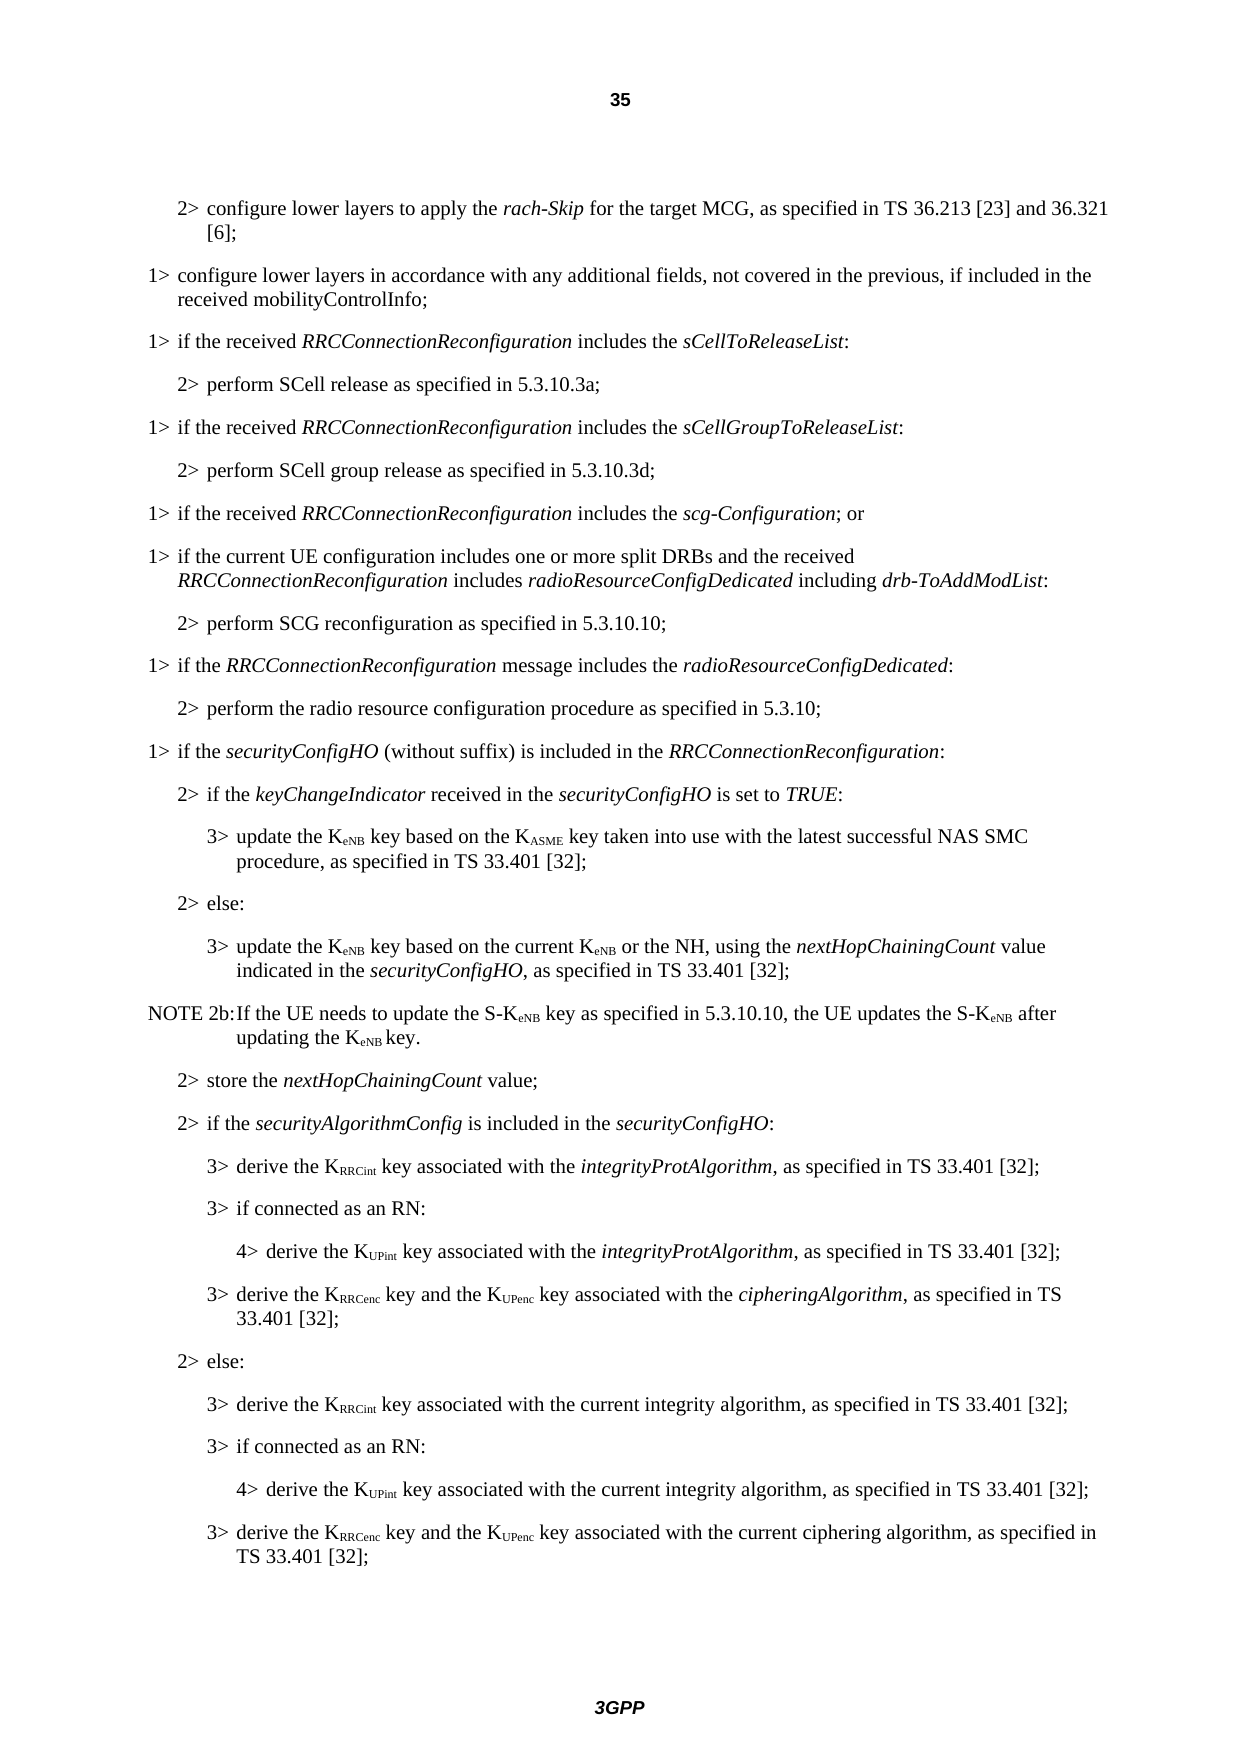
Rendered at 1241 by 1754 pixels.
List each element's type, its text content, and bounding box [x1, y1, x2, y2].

text 2> configure lower layers to apply the rach-Skip for the target MCG, as specified in TS 36.213 [23] and 36.321 [6]; [177, 196, 1122, 244]
text 3> derive the KRRCint key associated with the integrityProtAlgorithm, as specified in TS 33.401 [32]; [207, 1153, 1122, 1178]
text NOTE 2b: If the UE needs to update the S-KeNB key as specified in 5.3.10.10, the UE updates the S-KeNB after updating the KeNB key. [148, 1001, 1122, 1049]
text 3> derive the KRRCint key associated with the current integrity algorithm, as specified in TS 33.401 [32]; [207, 1392, 1122, 1416]
text 2> else: [177, 891, 1122, 915]
text 3> if connected as an RN: [207, 1196, 1122, 1220]
text 3> if connected as an RN: [207, 1434, 1122, 1458]
text 2> store the nextHopChainingCount value; [177, 1068, 1122, 1092]
text 1> if the RRCConnectionReconfiguration message includes the radioResourceConfigDedicated: [148, 653, 1122, 677]
text 1> if the received RRCConnectionReconfiguration includes the sCellGroupToReleaseList: [148, 415, 1122, 439]
text 2> perform SCell release as specified in 5.3.10.3a; [177, 372, 1122, 396]
text 4> derive the KUPint key associated with the current integrity algorithm, as specified in TS 33.401 [32]; [236, 1477, 1122, 1501]
text 3> update the KeNB key based on the current KeNB or the NH, using the nextHopChainingCount value indicated in the securityConfigHO, as specified in TS 33.401 [32]; [207, 934, 1122, 982]
text 3> derive the KRRCenc key and the KUPenc key associated with the cipheringAlgorithm, as specified in TS 33.401 [32]; [207, 1282, 1122, 1330]
text 1> if the received RRCConnectionReconfiguration includes the sCellToReleaseList: [148, 329, 1122, 353]
text 2> perform SCell group release as specified in 5.3.10.3d; [177, 458, 1122, 482]
text 1> if the current UE configuration includes one or more split DRBs and the received RRCConnectionReconfiguration includes radioResourceConfigDedicated including drb-ToAddModList: [148, 543, 1122, 592]
text 1> if the received RRCConnectionReconfiguration includes the scg-Configuration; or [148, 501, 1122, 525]
text 4> derive the KUPint key associated with the integrityProtAlgorithm, as specified in TS 33.401 [32]; [236, 1239, 1122, 1263]
text 3> derive the KRRCenc key and the KUPenc key associated with the current ciphering algorithm, as specified in TS 33.401 [32]; [207, 1520, 1122, 1568]
text 2> else: [177, 1349, 1122, 1373]
text 2> perform the radio resource configuration procedure as specified in 5.3.10; [177, 696, 1122, 720]
text 2> perform SCG reconfiguration as specified in 5.3.10.10; [177, 610, 1122, 634]
text 2> if the securityAlgorithmConfig is included in the securityConfigHO: [177, 1111, 1122, 1135]
text 2> if the keyChangeIndicator received in the securityConfigHO is set to TRUE: [177, 782, 1122, 806]
text 1> if the securityConfigHO (without suffix) is included in the RRCConnectionReconfiguration: [148, 739, 1122, 763]
text 3> update the KeNB key based on the KASME key taken into use with the latest successful NAS SMC procedure, as specified in TS 33.401 [32]; [207, 824, 1122, 873]
text 1> configure lower layers in accordance with any additional fields, not covered in the previous, if included in the received mobilityControlInfo; [148, 263, 1122, 311]
